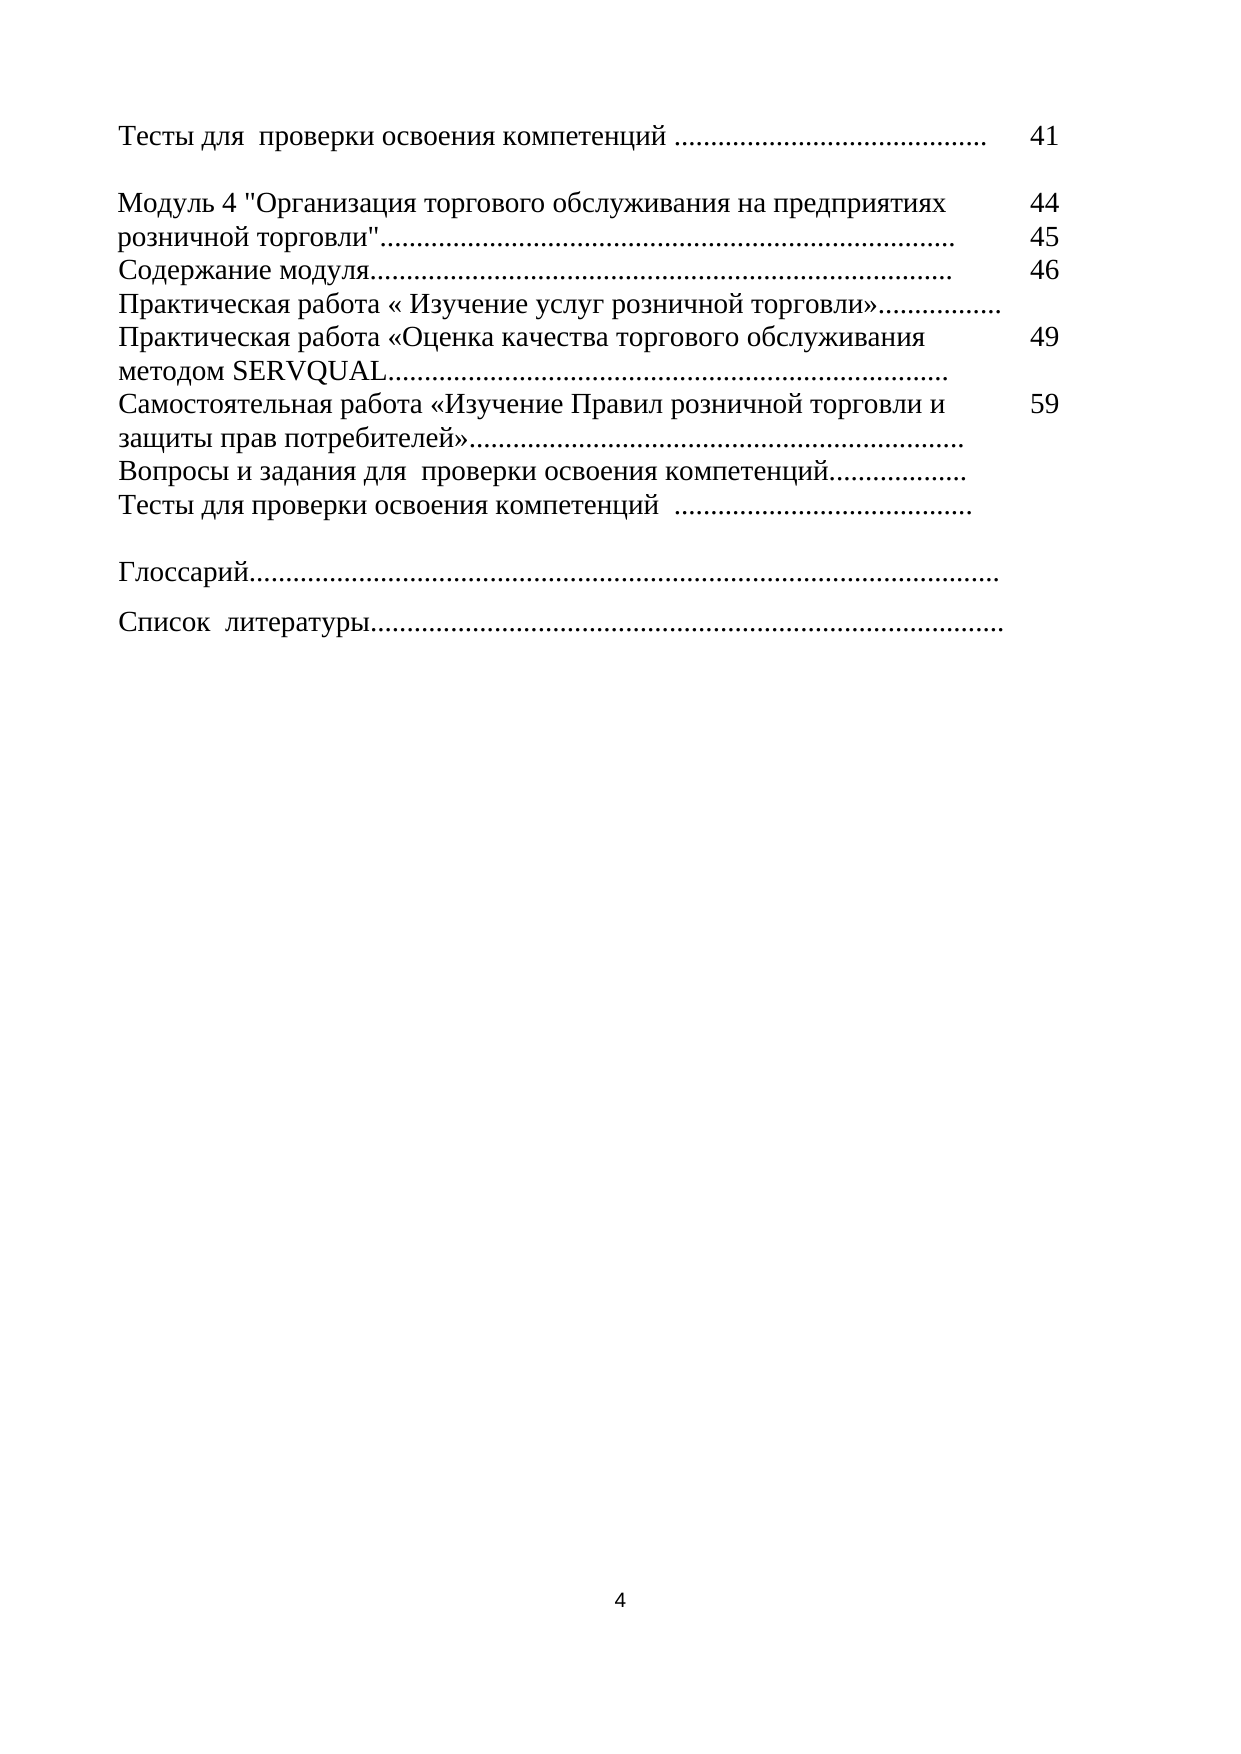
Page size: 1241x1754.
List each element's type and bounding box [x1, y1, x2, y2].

table_header [107, 118, 1019, 638]
table_header [1019, 118, 1104, 638]
